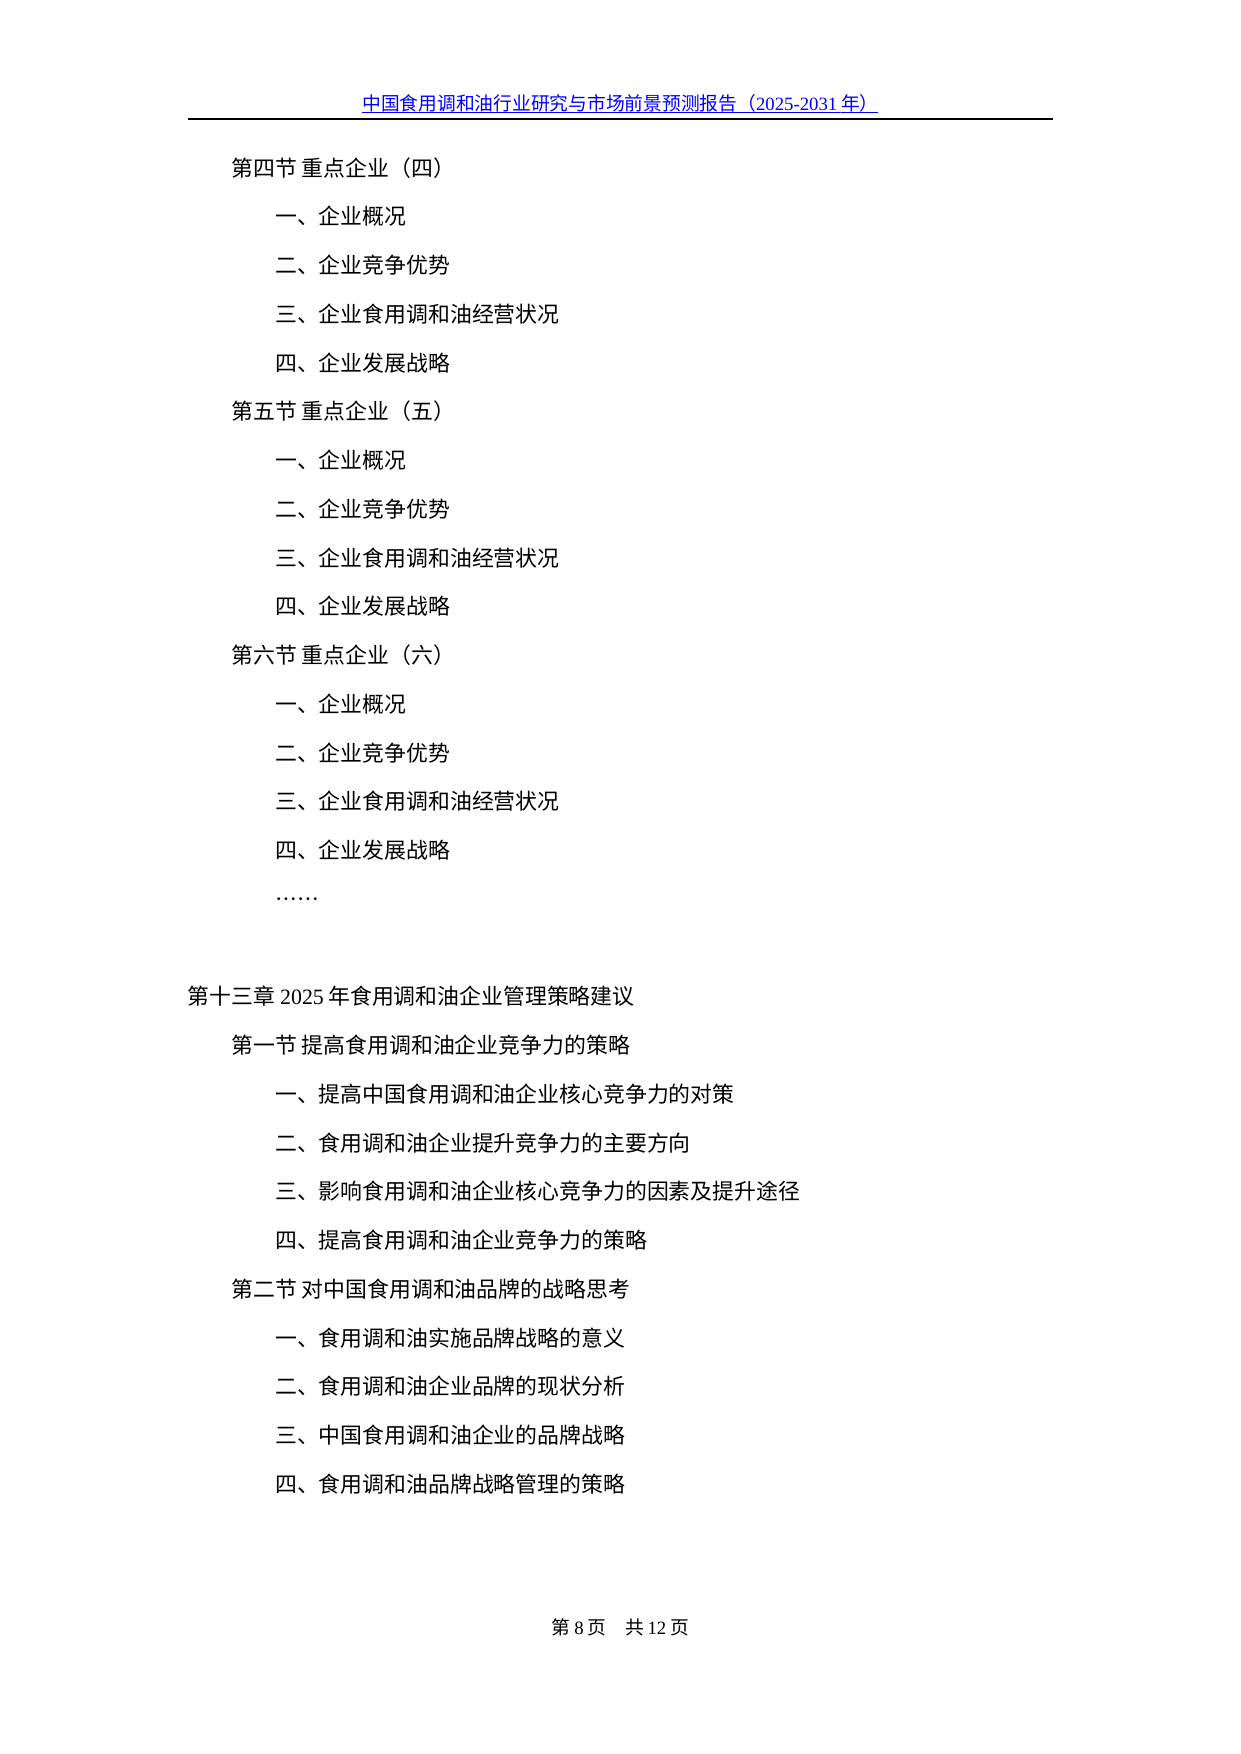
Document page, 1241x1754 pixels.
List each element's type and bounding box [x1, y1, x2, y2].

text [187, 150, 1053, 1499]
